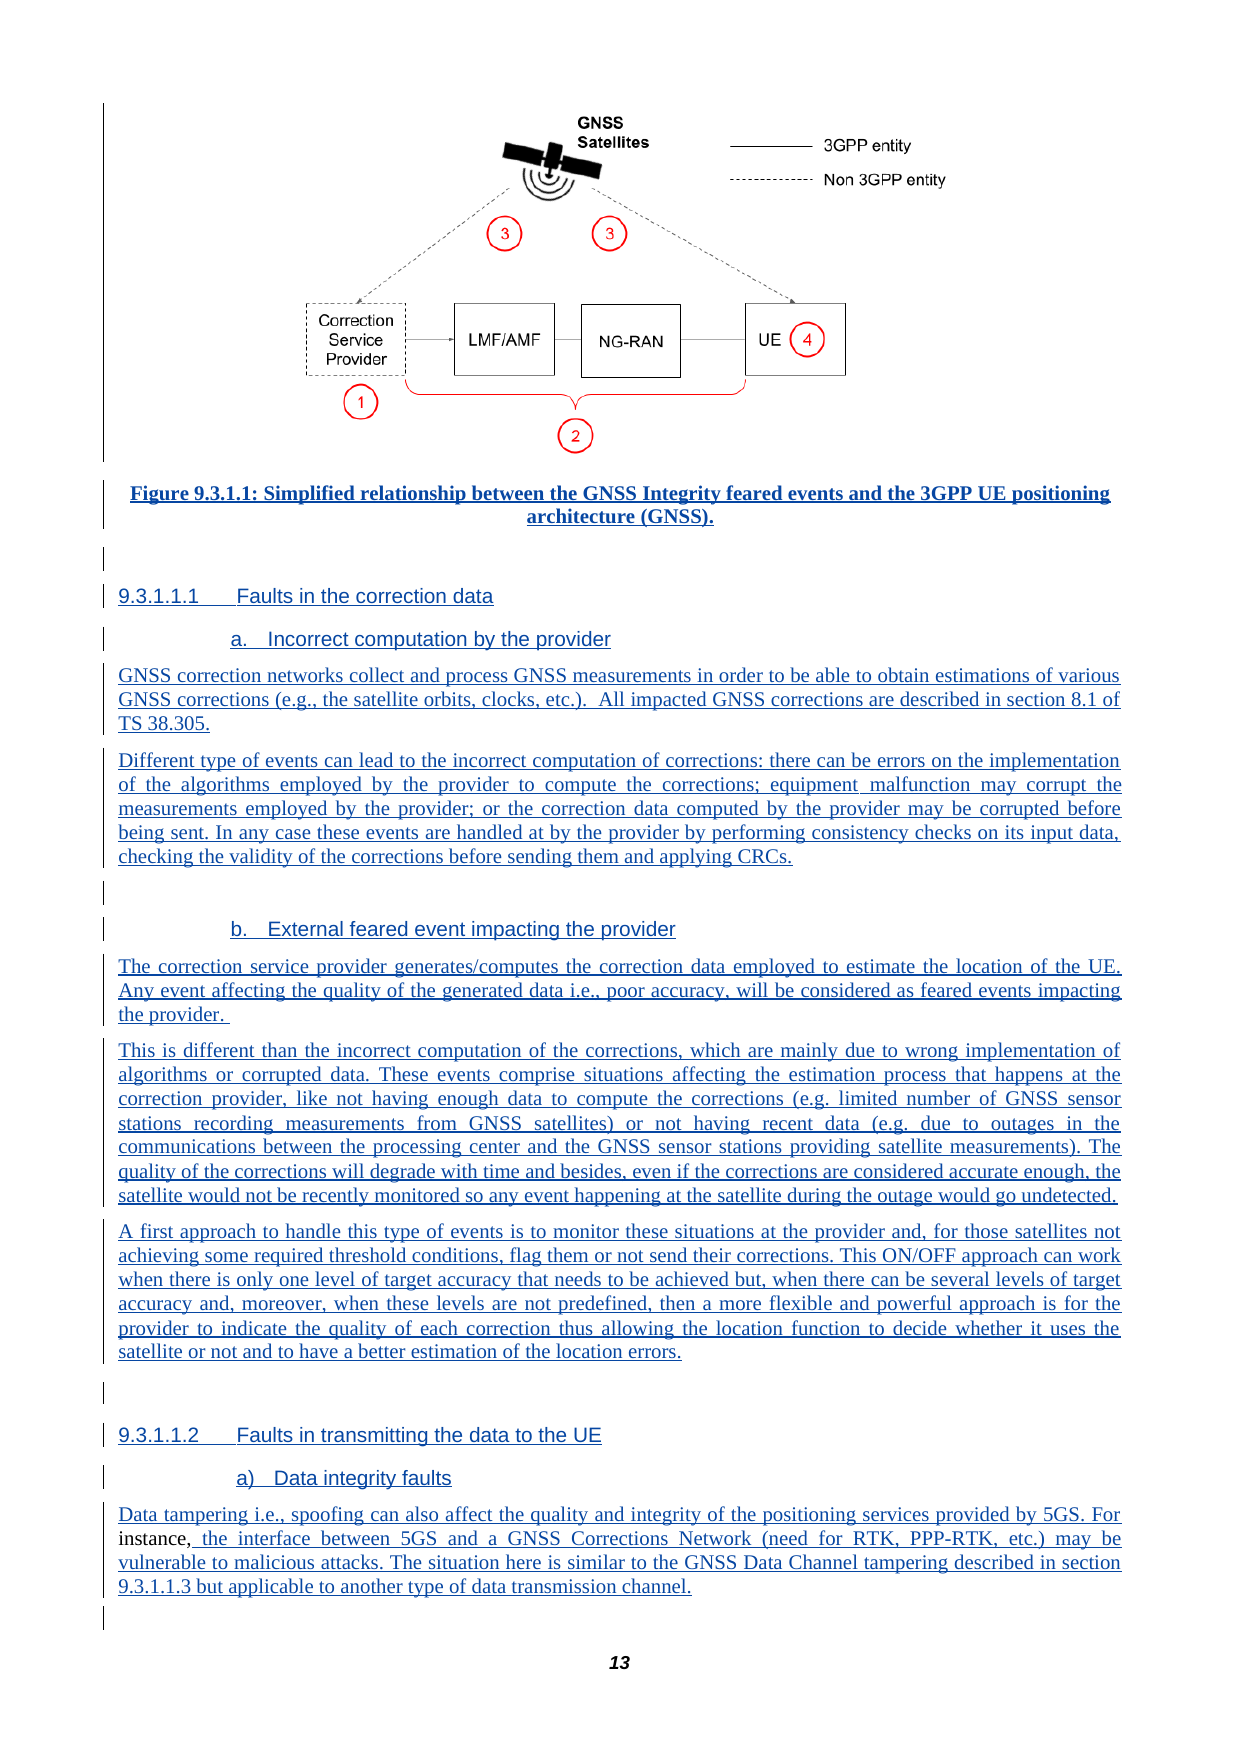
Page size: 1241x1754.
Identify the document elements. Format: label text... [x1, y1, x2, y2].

text instance, [118, 1502, 1122, 1523]
text instance, [118, 1572, 1122, 1598]
picture [279, 103, 961, 462]
text instance, [118, 1524, 1122, 1571]
